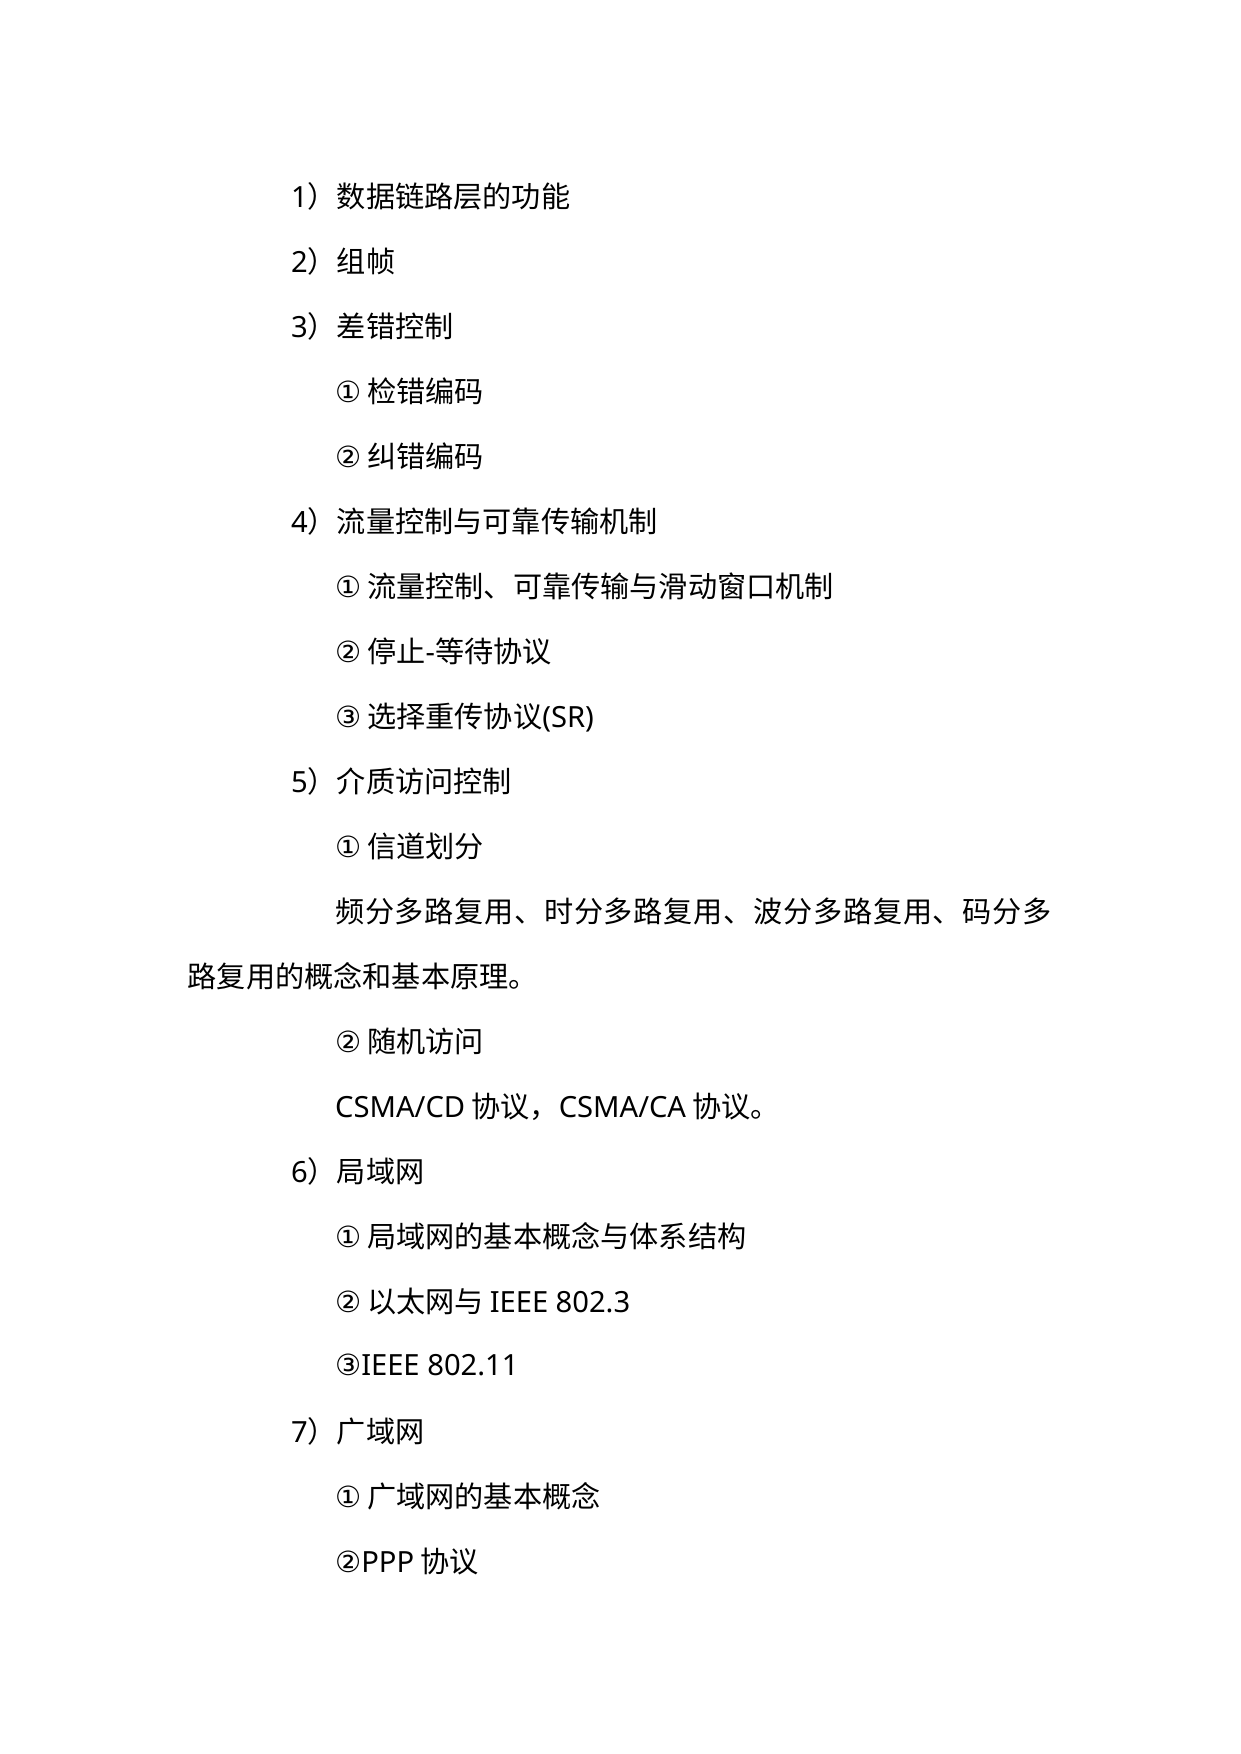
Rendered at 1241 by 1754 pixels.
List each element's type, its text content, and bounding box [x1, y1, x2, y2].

text ③选择重传协议(SR) [187, 682, 1053, 747]
text 4）流量控制与可靠传输机制 [187, 487, 1053, 552]
text ②停止-等待协议 [187, 617, 1053, 682]
text ①广域网的基本概念 [187, 1462, 1053, 1527]
text ②纠错编码 [187, 422, 1053, 487]
text ①信道划分 [187, 812, 1053, 877]
text 6）局域网 [187, 1137, 1053, 1202]
text ①流量控制、可靠传输与滑动窗口机制 [187, 552, 1053, 617]
text 5）介质访问控制 [187, 747, 1053, 812]
text CSMA/CD协议，CSMA/CA协议。 [187, 1072, 1053, 1137]
text ②PPP协议 [187, 1527, 1053, 1592]
text 3）差错控制 [187, 292, 1053, 357]
text 1）数据链路层的功能 [187, 162, 1053, 227]
text ②以太网与IEEE 802.3 [187, 1267, 1053, 1332]
text 2）组帧 [187, 227, 1053, 292]
text 7）广域网 [187, 1397, 1053, 1462]
text ①局域网的基本概念与体系结构 [187, 1202, 1053, 1267]
text 频分多路复用、时分多路复用、波分多路复用、码分多路复用的概念和基本原理。 [187, 877, 1053, 1007]
text ②随机访问 [187, 1007, 1053, 1072]
text ③IEEE 802.11 [187, 1332, 1053, 1397]
text ①检错编码 [187, 357, 1053, 422]
